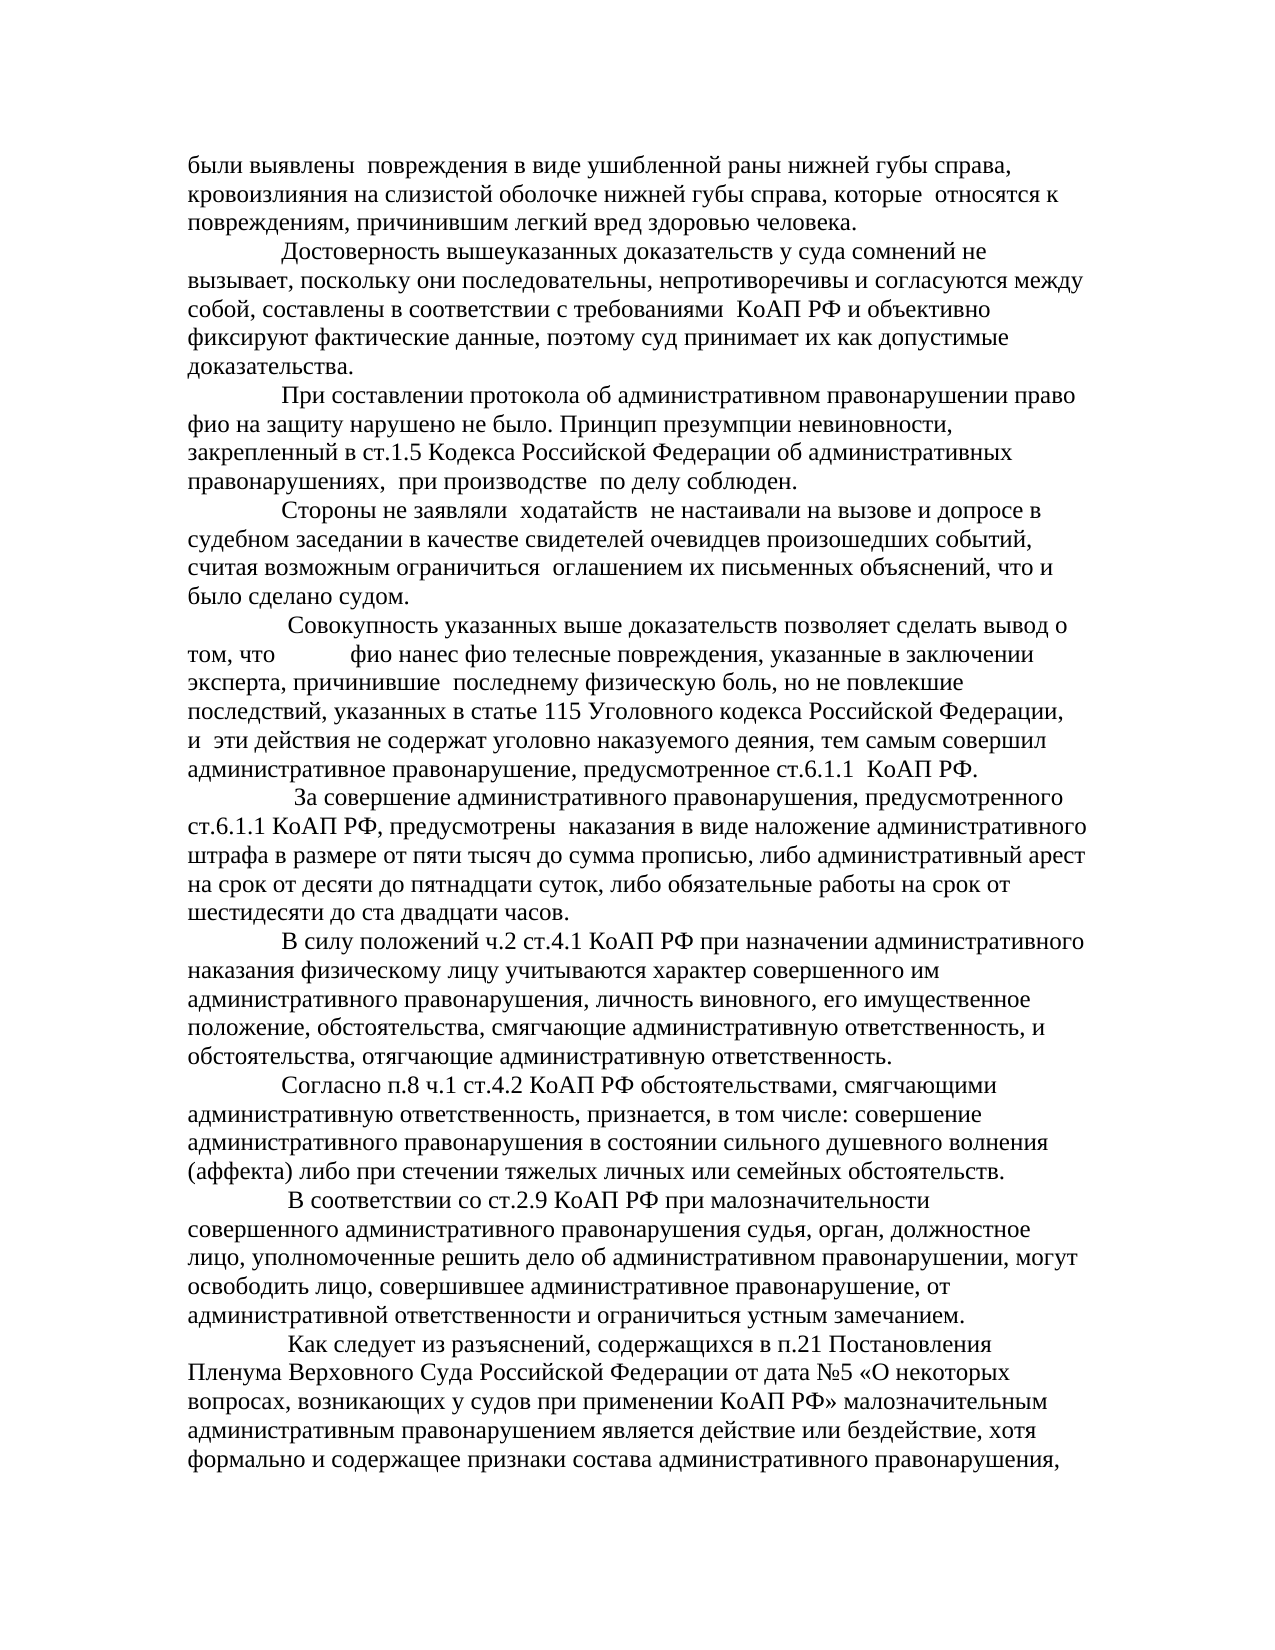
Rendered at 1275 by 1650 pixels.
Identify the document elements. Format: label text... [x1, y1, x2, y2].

text При составлении протокола об административном правонарушении право фио на защиту нарушено не было. Принцип презумпции невиновности, закрепленный в ст.1.5 Кодекса Российской Федерации об административных правонарушениях, при производстве по делу соблюден. [187, 380, 1087, 495]
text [187, 150, 1087, 236]
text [187, 1329, 1087, 1472]
text В соответствии со ст.2.9 КоАП РФ при малозначительности совершенного административного правонарушения судья, орган, должностное лицо, уполномоченные решить дело об административном правонарушении, могут освободить лицо, совершившее административное правонарушение, от административной ответственности и ограничиться устным замечанием. [187, 1185, 1087, 1329]
text В силу положений ч.2 ст.4.1 КоАП РФ при назначении административного наказания физическому лицу учитываются характер совершенного им административного правонарушения, личность виновного, его имущественное положение, обстоятельства, смягчающие административную ответственность, и обстоятельства, отягчающие административную ответственность. [187, 926, 1087, 1070]
text За совершение административного правонарушения, предусмотренного ст.6.1.1 КоАП РФ, предусмотрены наказания в виде наложение административного штрафа в размере от пяти тысяч до сумма прописью, либо административный арест на срок от десяти до пятнадцати суток, либо обязательные работы на срок от шестидесяти до ста двадцати часов. [187, 782, 1087, 926]
text Согласно п.8 ч.1 ст.4.2 КоАП РФ обстоятельствами, смягчающими административную ответственность, признается, в том числе: совершение административного правонарушения в состоянии сильного душевного волнения (аффекта) либо при стечении тяжелых личных или семейных обстоятельств. [187, 1070, 1087, 1185]
text Совокупность указанных выше доказательств позволяет сделать вывод о том, что фио нанес фио телесные повреждения, указанные в заключении эксперта, причинившие последнему физическую боль, но не повлекшие последствий, указанных в статье 115 Уголовного кодекса Российской Федерации, и эти действия не содержат уголовно наказуемого деяния, тем самым совершил административное правонарушение, предусмотренное ст.6.1.1 КоАП РФ. [187, 610, 1087, 782]
text Стороны не заявляли ходатайств не настаивали на вызове и допросе в судебном заседании в качестве свидетелей очевидцев произошедших событий, считая возможным ограничиться оглашением их письменных объяснений, что и было сделано судом. [187, 495, 1087, 610]
text Достоверность вышеуказанных доказательств у суда сомнений не вызывает, поскольку они последовательны, непротиворечивы и согласуются между собой, составлены в соответствии с требованиями КоАП РФ и объективно фиксируют фактические данные, поэтому суд принимает их как допустимые доказательства. [187, 236, 1087, 380]
